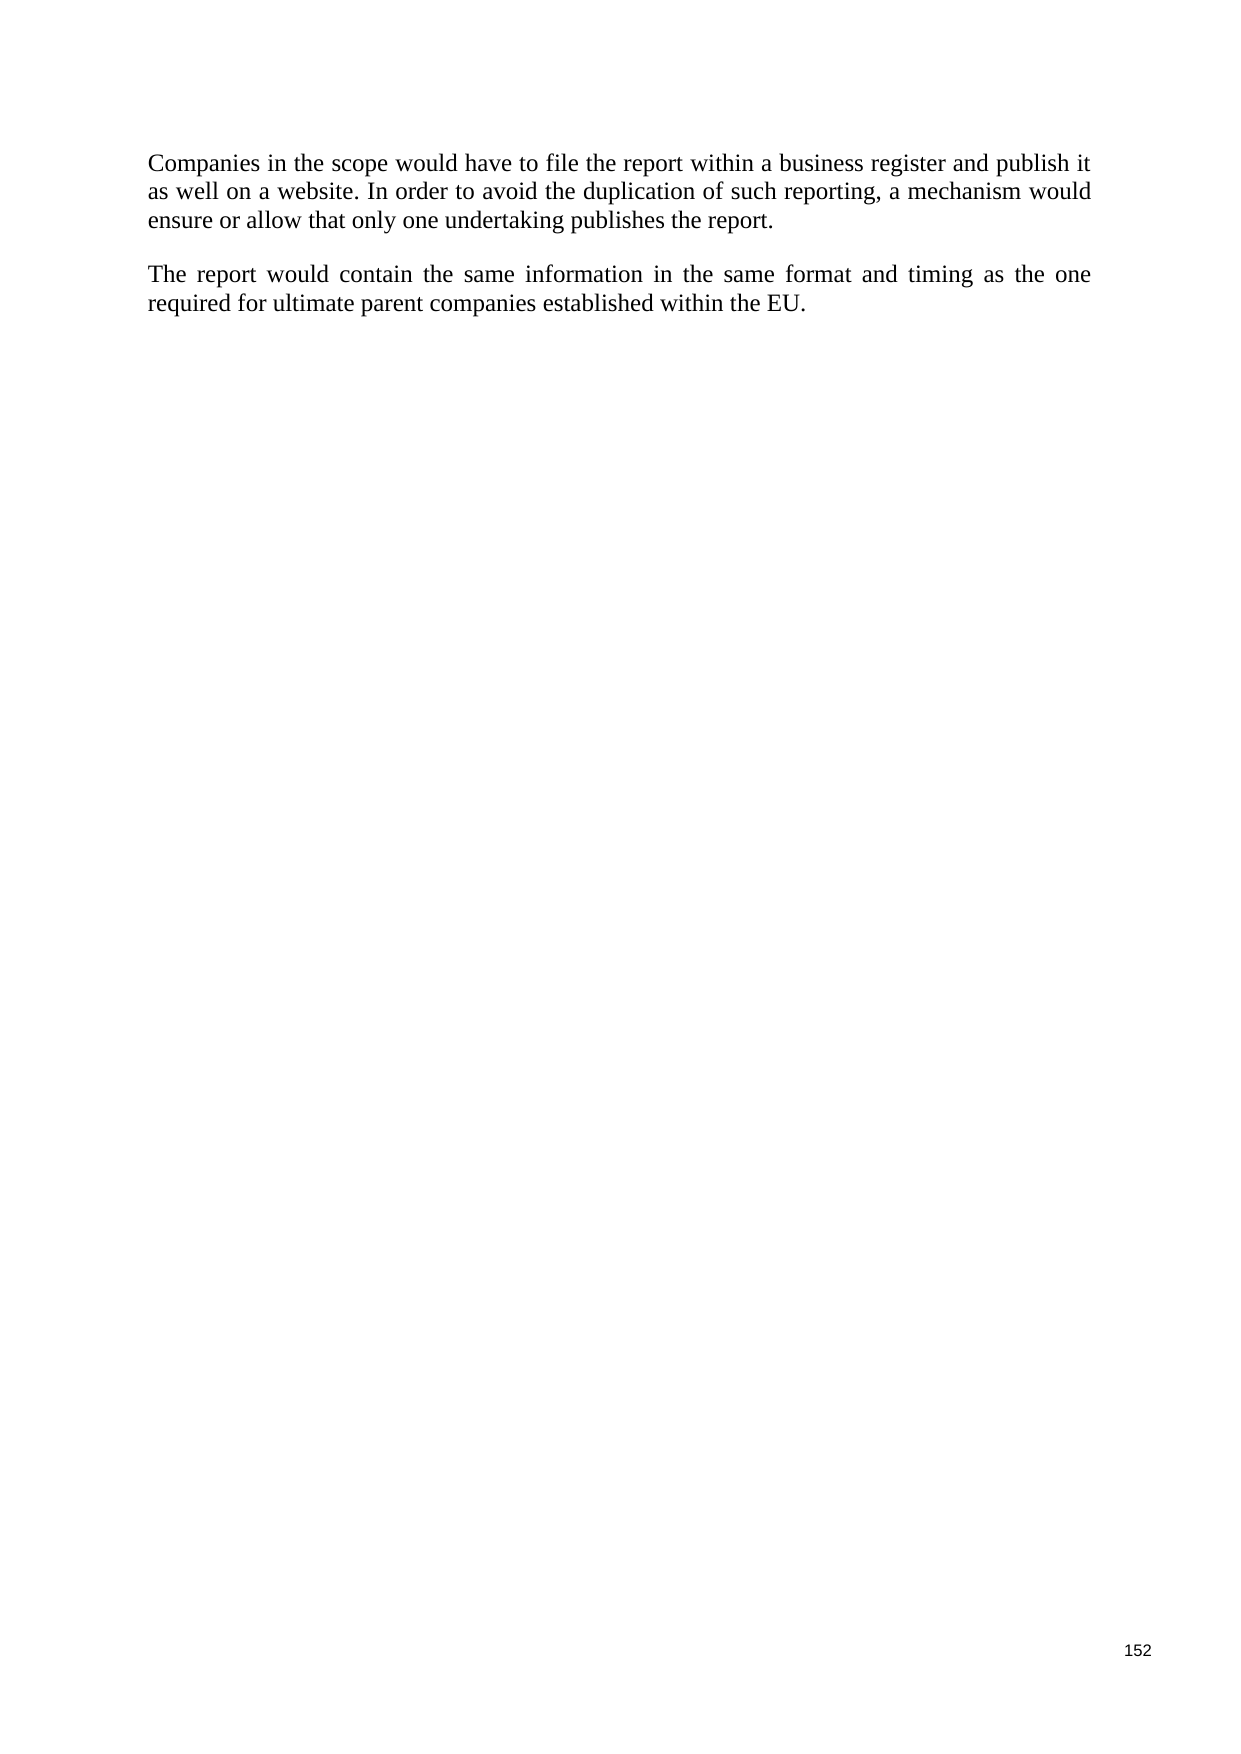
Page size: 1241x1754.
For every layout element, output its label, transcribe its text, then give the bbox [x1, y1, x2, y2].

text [148, 148, 1093, 234]
text The report would contain the same information in the same format and timing as the one required for ultimate parent companies established within the EU. [148, 259, 1093, 316]
